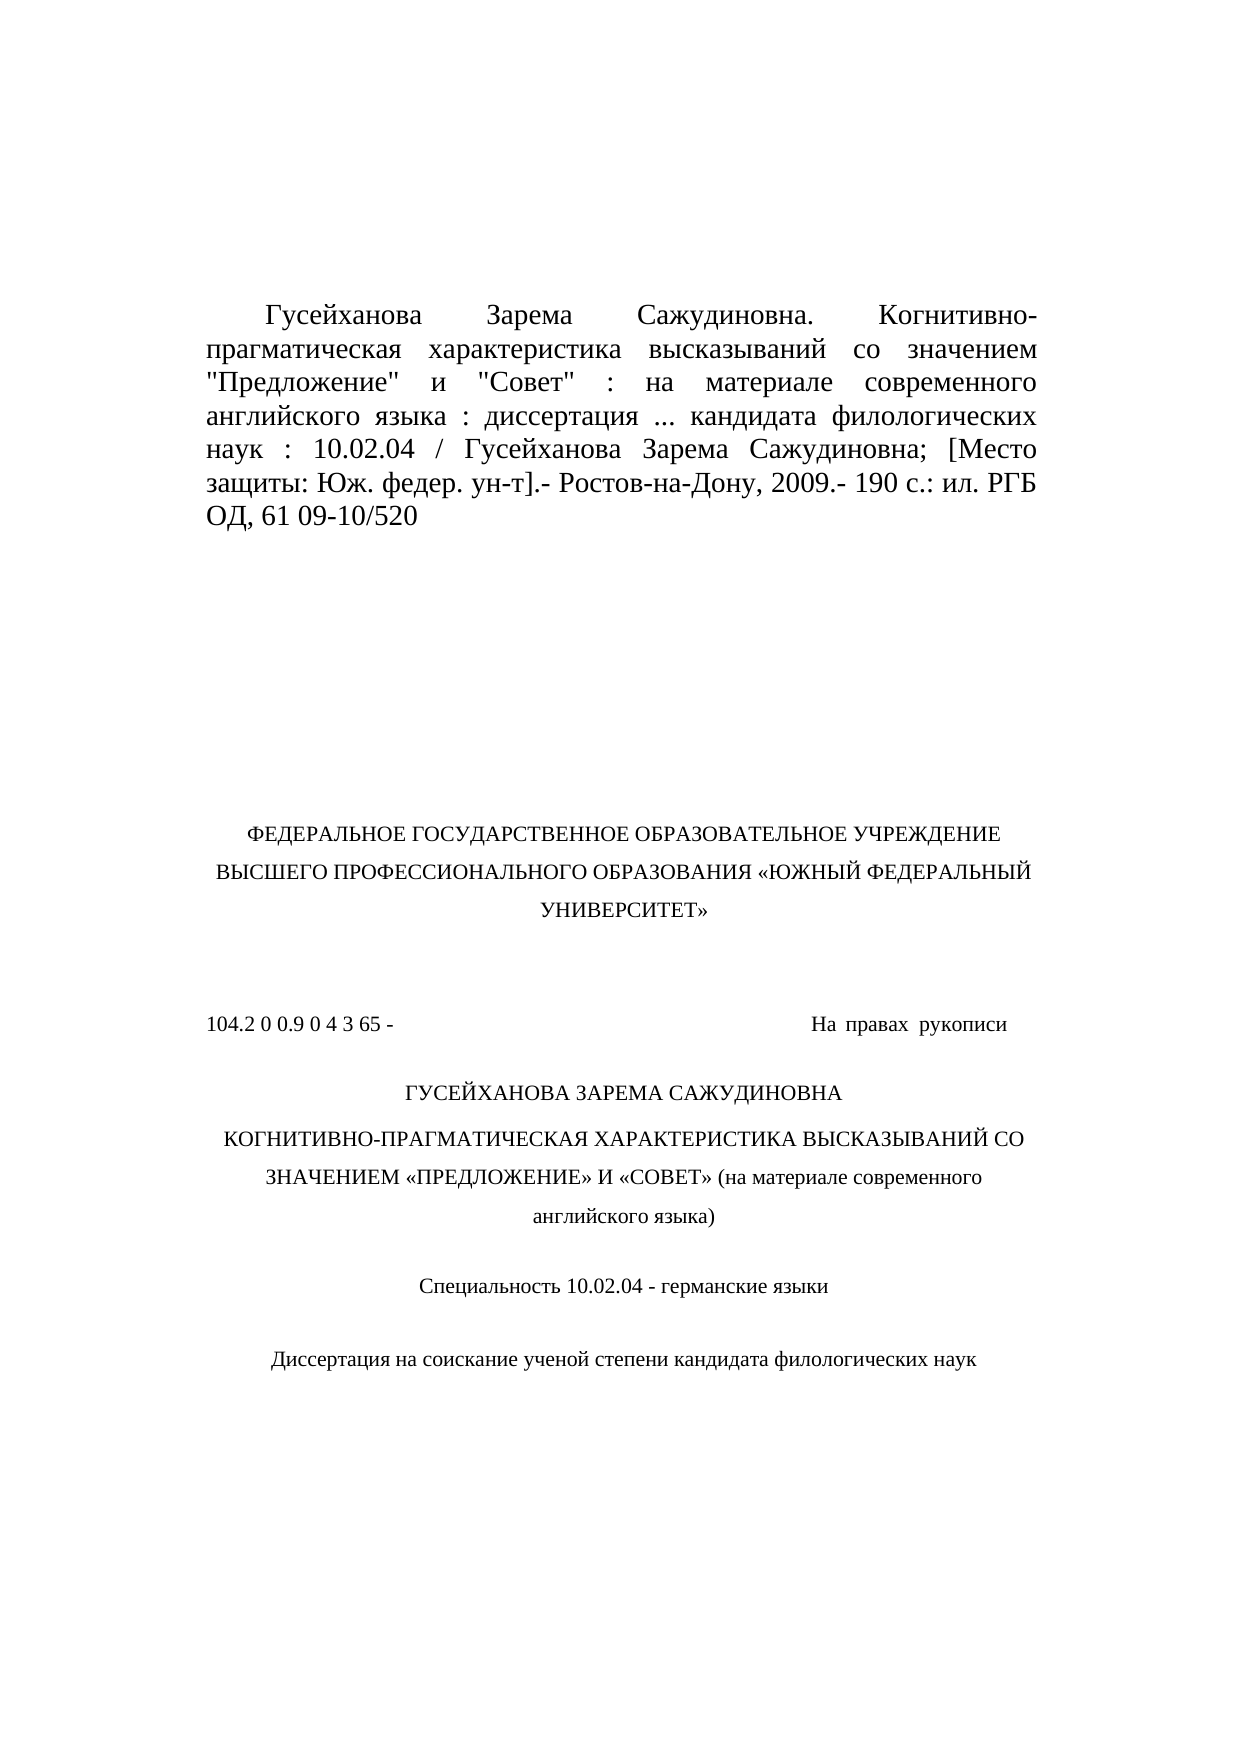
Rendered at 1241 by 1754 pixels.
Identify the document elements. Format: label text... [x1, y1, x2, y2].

text Гусейханова Зарема Сажудиновна. Когнитивно-прагматическая характеристика высказываний со значением "Предложение" и "Совет" : на материале современного английского языка : диссертация ... кандидата филологических наук : 10.02.04 / Гусейханова Зарема Сажудиновна; [Место защиты: Юж. федер. ун-т].- Ростов-на-Дону, 2009.- 190 с.: ил. РГБ ОД, 61 09-10/520 [206, 297, 1038, 532]
text ФЕДЕРАЛЬНОЕ ГОСУДАРСТВЕННОЕ ОБРАЗОВАТЕЛЬНОЕ УЧРЕЖДЕНИЕ ВЫСШЕГО ПРОФЕССИОНАЛЬНОГО ОБРАЗОВАНИЯ «ЮЖНЫЙ ФЕДЕРАЛЬНЫЙ УНИВЕРСИТЕТ» [210, 810, 1038, 925]
text КОГНИТИВНО-ПРАГМАТИЧЕСКАЯ ХАРАКТЕРИСТИКА ВЫСКАЗЫВАНИЙ СО ЗНАЧЕНИЕМ «ПРЕДЛОЖЕНИЕ» И «СОВЕТ» (на материале современного английского языка) [210, 1115, 1038, 1231]
text Диссертация на соискание ученой степени кандидата филологических наук [210, 1335, 1038, 1374]
text Специальность 10.02.04 - германские языки [210, 1276, 1038, 1298]
text 104.2 0 0.9 0 4 3 65 - На правах рукописи [206, 975, 1038, 1045]
text ГУСЕЙХАНОВА ЗАРЕМА САЖУДИНОВНА [210, 1045, 1038, 1115]
